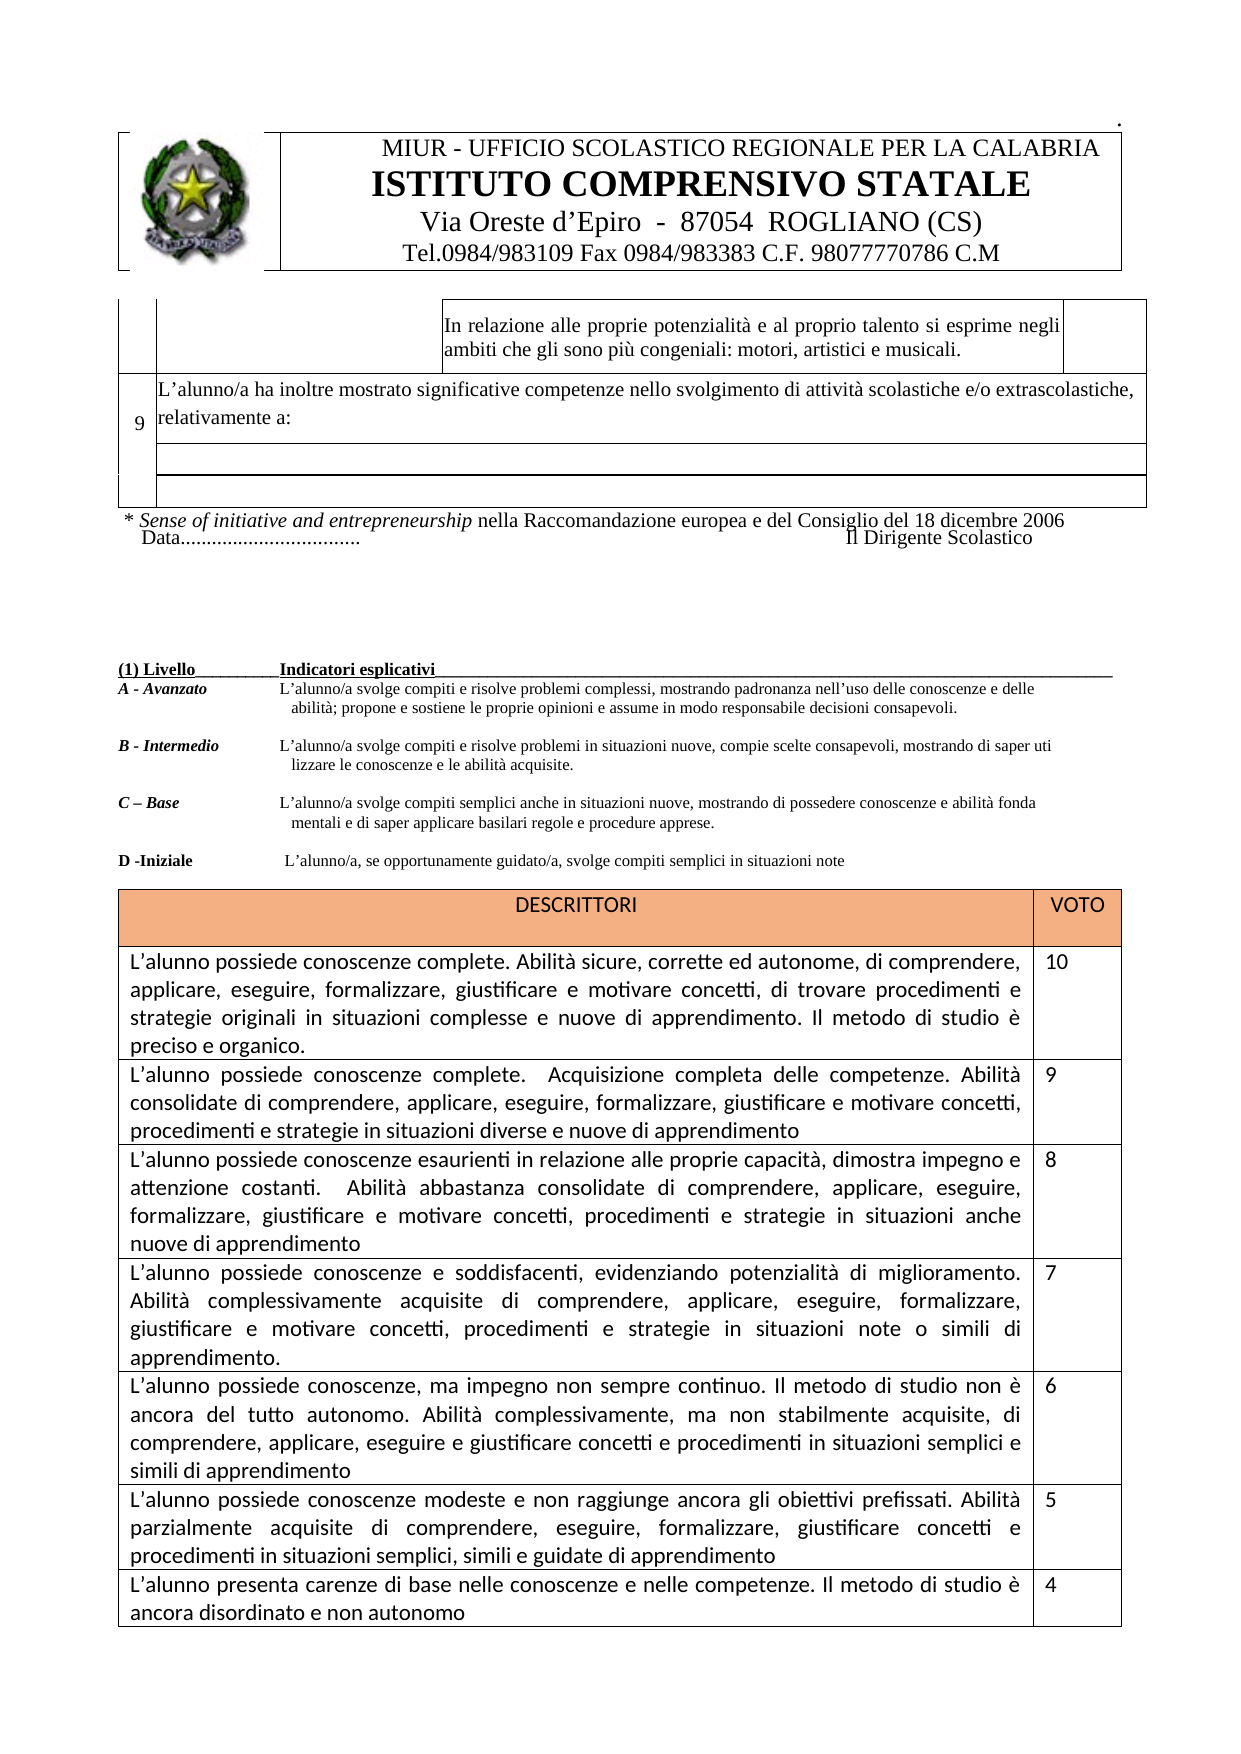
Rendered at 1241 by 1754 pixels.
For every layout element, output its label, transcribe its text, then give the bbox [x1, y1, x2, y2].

table_cell L’alunno possiede conoscenze complete. Acquisizione completa delle competenze. Abilità consolidate di comprendere, applicare, eseguire, formalizzare, giustificare e motivare concetti, procedimenti e strategie in situazioni diverse e nuove di apprendimento [119, 1060, 1033, 1144]
table_cell 4 [1034, 1570, 1121, 1626]
text A - Avanzato L’alunno/a svolge compiti e risolve problemi complessi, mostrando padronanza nell’uso delle conoscenze e delle [118, 679, 1122, 698]
table_header [119, 475, 156, 507]
table_cell [1064, 300, 1146, 373]
text (1) Livello Indicatori esplicativi [118, 661, 1122, 679]
table_cell 7 [1034, 1259, 1121, 1371]
table_header [157, 476, 1146, 507]
table_cell L’alunno possiede conoscenze esaurienti in relazione alle proprie capacità, dimostra impegno e attenzione costanti. Abilità abbastanza consolidate di comprendere, applicare, eseguire, formalizzare, giustificare e motivare concetti, procedimenti e strategie in situazioni anche nuove di apprendimento [119, 1145, 1033, 1257]
text abilità; propone e sostiene le proprie opinioni e assume in modo responsabile decisioni consapevoli. [291, 698, 1122, 717]
table_cell L’alunno presenta carenze di base nelle conoscenze e nelle competenze. Il metodo di studio è ancora disordinato e non autonomo [119, 1570, 1033, 1626]
picture [129, 132, 265, 271]
text Data Il Dirigente Scolastico [141, 532, 1122, 548]
text D -Iniziale L’alunno/a, se opportunamente guidato/a, svolge compiti semplici in situazioni note [118, 851, 1122, 870]
text B - Intermedio L’alunno/a svolge compiti e risolve problemi in situazioni nuove, compie scelte consapevoli, mostrando di saper uti [118, 736, 1122, 755]
table_header VOTO [1034, 890, 1121, 946]
table_cell 8 [1034, 1145, 1121, 1257]
text lizzare le conoscenze e le abilità acquisite. [291, 755, 1122, 774]
table_cell L’alunno possiede conoscenze e soddisfacenti, evidenziando potenzialità di miglioramento. Abilità complessivamente acquisite di comprendere, applicare, eseguire, formalizzare, giustificare e motivare concetti, procedimenti e strategie in situazioni note o simili di apprendimento. [119, 1259, 1033, 1371]
table_cell 6 [1034, 1372, 1121, 1484]
table_cell In relazione alle proprie potenzialità e al proprio talento si esprime negli ambiti che gli sono più congeniali: motori, artistici e musicali. [443, 300, 1063, 373]
table_cell L’alunno/a ha inoltre mostrato significative competenze nello svolgimento di attività scolastiche e/o extrascolastiche, relativamente a: [157, 374, 1146, 443]
table_header DESCRITTORI [119, 890, 1033, 946]
table_cell 9 [1034, 1060, 1121, 1144]
table_cell 9 [119, 374, 156, 474]
text C – Base L’alunno/a svolge compiti semplici anche in situazioni nuove, mostrando di possedere conoscenze e abilità fonda [118, 793, 1122, 812]
table_cell L’alunno possiede conoscenze modeste e non raggiunge ancora gli obiettivi prefissati. Abilità parzialmente acquisite di comprendere, eseguire, formalizzare, giustificare concetti e procedimenti in situazioni semplici, simili e guidate di apprendimento [119, 1485, 1033, 1569]
table_cell [157, 444, 1146, 474]
table_cell 5 [1034, 1485, 1121, 1569]
text * Sense of initiative and entrepreneurship nella Raccomandazione europea e del Consiglio del 18 dicembre 2006 [123, 511, 1152, 532]
table_cell 10 [1034, 947, 1121, 1059]
table_cell L’alunno possiede conoscenze complete. Abilità sicure, corrette ed autonome, di comprendere, applicare, eseguire, formalizzare, giustificare e motivare concetti, di trovare procedimenti e strategie originali in situazioni complesse e nuove di apprendimento. Il metodo di studio è preciso e organico. [119, 947, 1033, 1059]
table_cell L’alunno possiede conoscenze, ma impegno non sempre continuo. Il metodo di studio non è ancora del tutto autonomo. Abilità complessivamente, ma non stabilmente acquisite, di comprendere, applicare, eseguire e giustificare concetti e procedimenti in situazioni semplici e simili di apprendimento [119, 1372, 1033, 1484]
text mentali e di saper applicare basilari regole e procedure apprese. [291, 812, 1122, 832]
